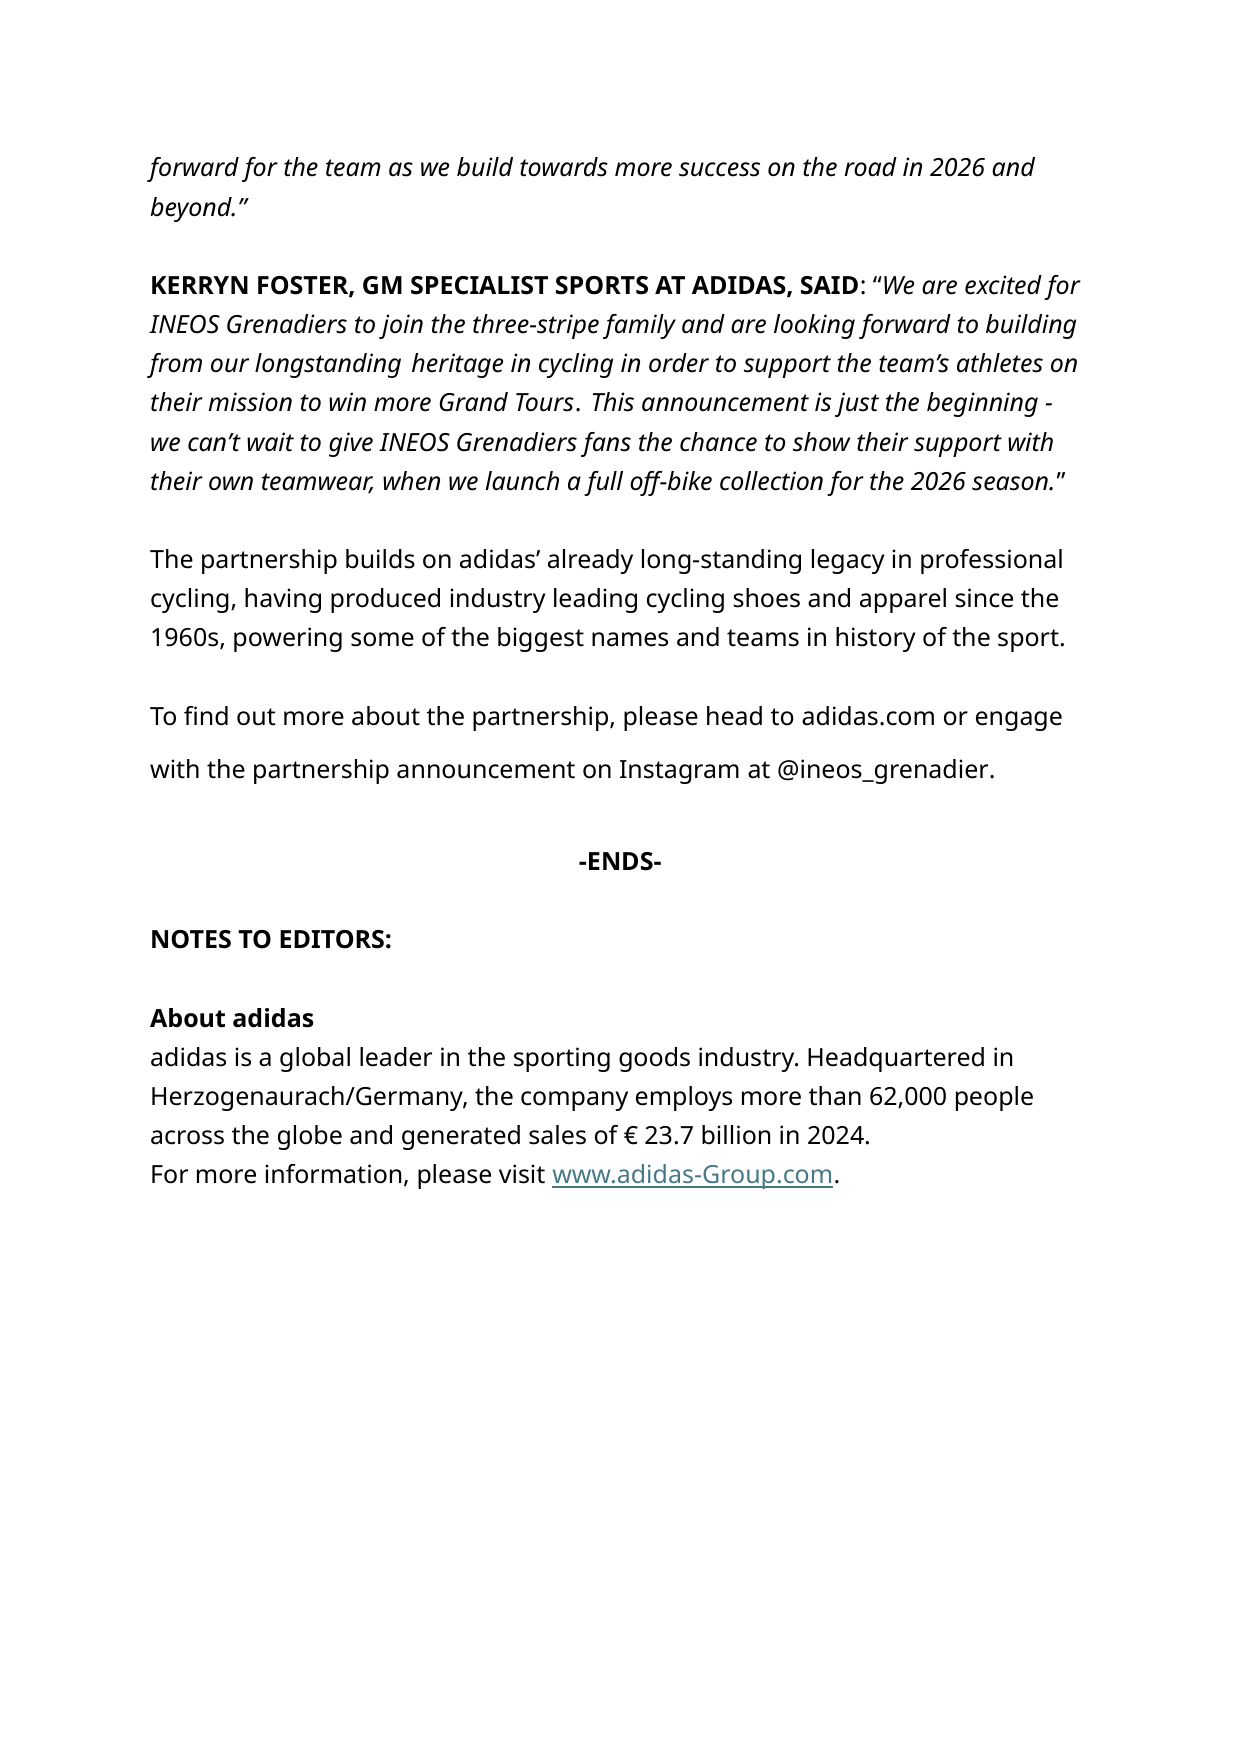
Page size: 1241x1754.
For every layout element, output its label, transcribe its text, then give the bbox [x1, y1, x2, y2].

text To find out more about the partnership, please head to adidas.com or engage with the partnership announcement on Instagram at @ineos_grenadier. [150, 698, 1090, 786]
text NOTES TO EDITORS: [150, 922, 1090, 956]
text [150, 150, 1090, 223]
text For more information, please visit www.adidas-Group.com. [150, 1157, 1090, 1191]
text The partnership builds on adidas’ already long-standing legacy in professional cycling, having produced industry leading cycling shoes and apparel since the 1960s, powering some of the biggest names and teams in history of the sport. [150, 542, 1090, 654]
text KERRYN FOSTER, GM SPECIALIST SPORTS AT ADIDAS, SAID: “We are excited for INEOS Grenadiers to join the three-stripe family and are looking forward to building from our longstanding heritage in cycling in order to support the team’s athletes on their mission to win more Grand Tours. This announcement is just the beginning - we can’t wait to give INEOS Grenadiers fans the chance to show their support with their own teamwear, when we launch a full off-bike collection for the 2026 season.” [150, 267, 1090, 497]
text adidas is a global leader in the sporting goods industry. Headquartered in Herzogenaurach/Germany, the company employs more than 62,000 people across the globe and generated sales of € 23.7 billion in 2024. [150, 1039, 1090, 1152]
text -ENDS- [150, 844, 1090, 878]
text About adidas [150, 1000, 1090, 1034]
